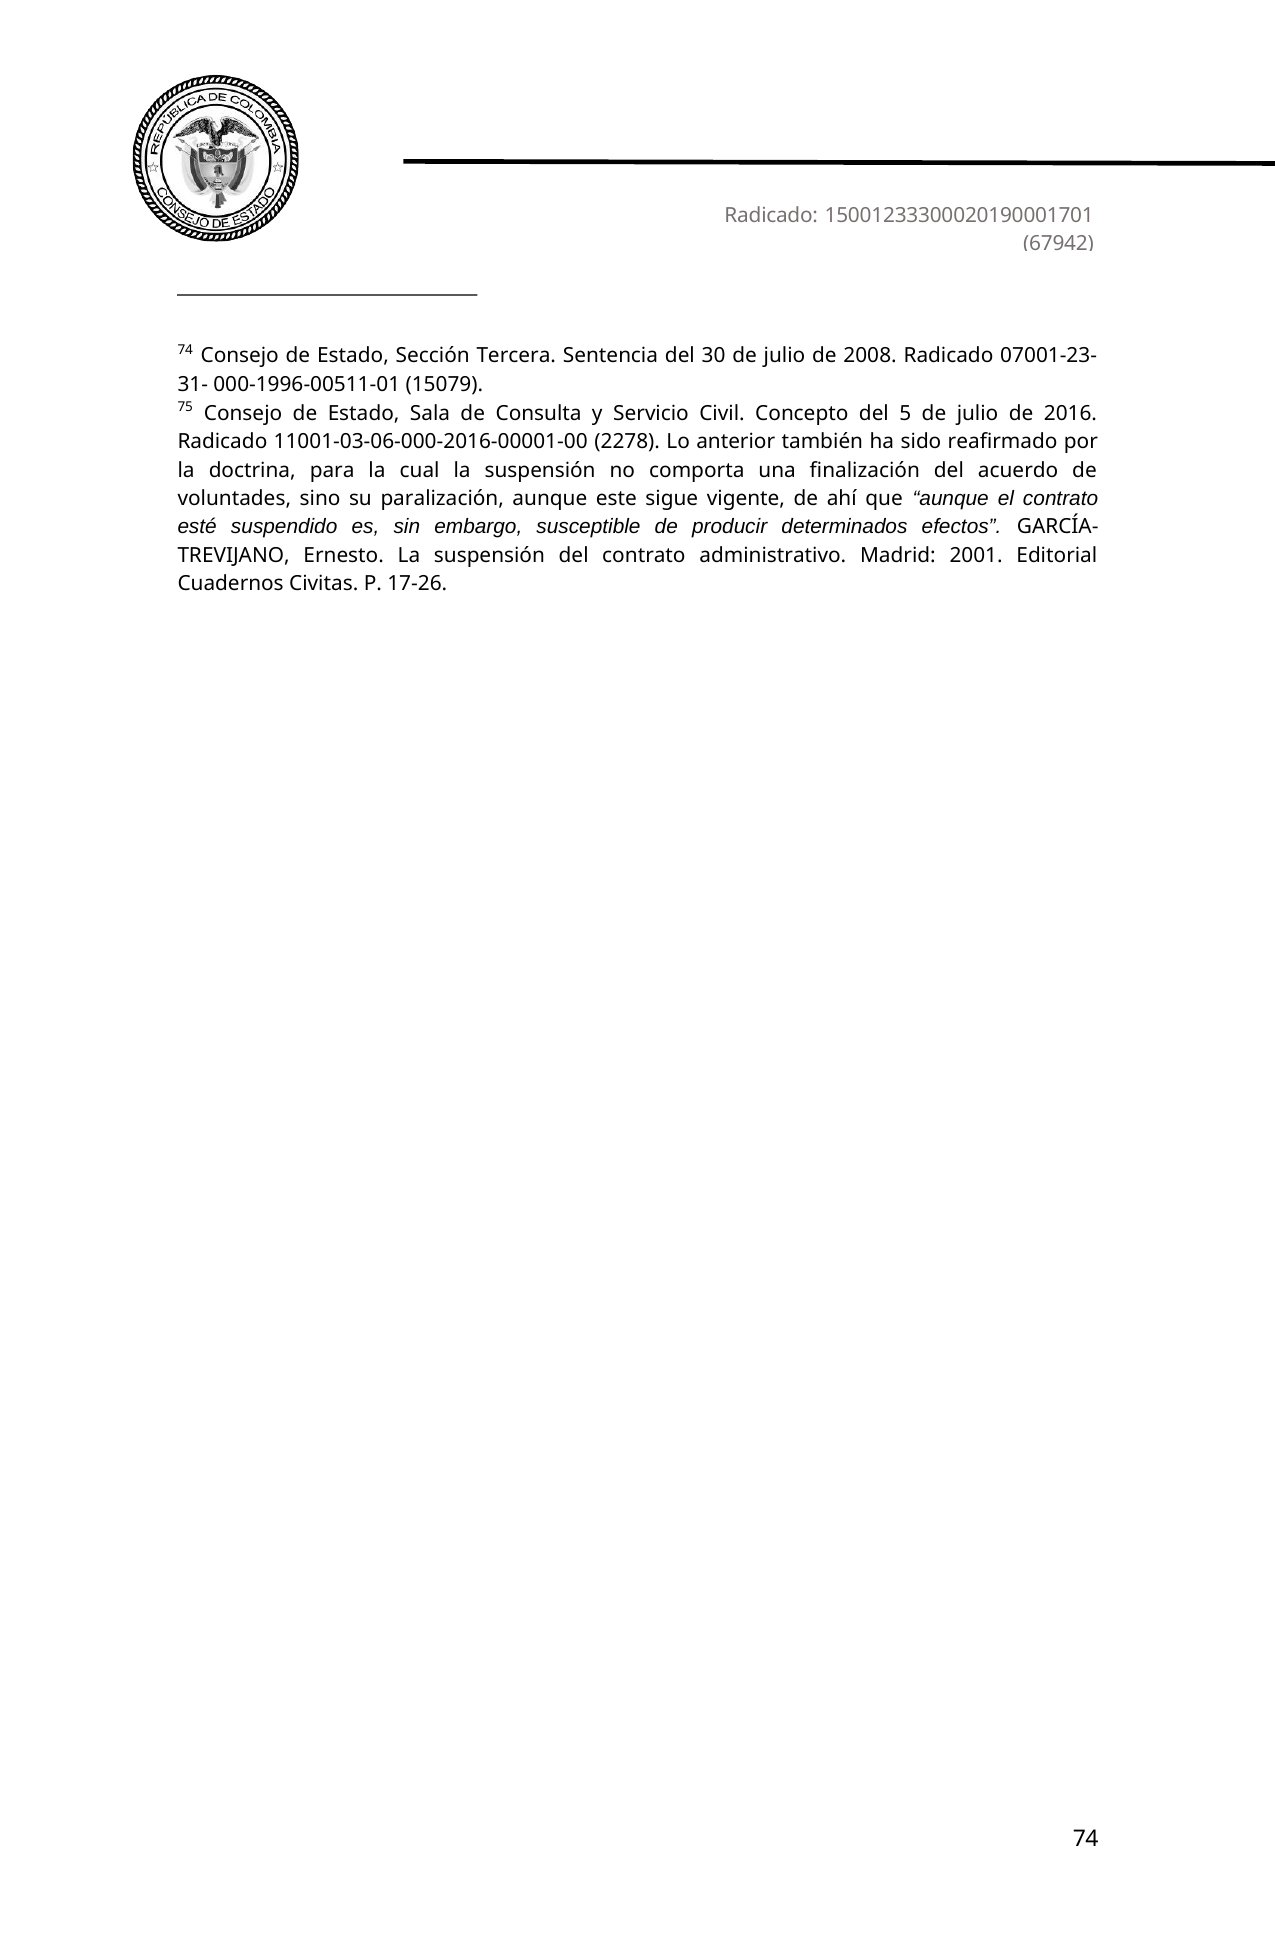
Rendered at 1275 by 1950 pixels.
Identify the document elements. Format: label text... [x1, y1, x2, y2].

text 74 Consejo de Estado, Sección Tercera. Sentencia del 30 de julio de 2008. Radicado 07001-23-31- 000-1996-00511-01 (15079). [177, 340, 1098, 397]
text 75 Consejo de Estado, Sala de Consulta y Servicio Civil. Concepto del 5 de julio de 2016. Radicado 11001-03-06-000-2016-00001-00 (2278). Lo anterior también ha sido reafirmado por la doctrina, para la cual la suspensión no comporta una finalización del acuerdo de voluntades, sino su paralización, aunque este sigue vigente, de ahí que “aunque el contrato esté suspendido es, sin embargo, susceptible de producir determinados efectos”. GARCÍA-TREVIJANO, Ernesto. La suspensión del contrato administrativo. Madrid: 2001. Editorial Cuadernos Civitas. P. 17-26. [177, 397, 1098, 597]
picture [132, 74, 299, 242]
